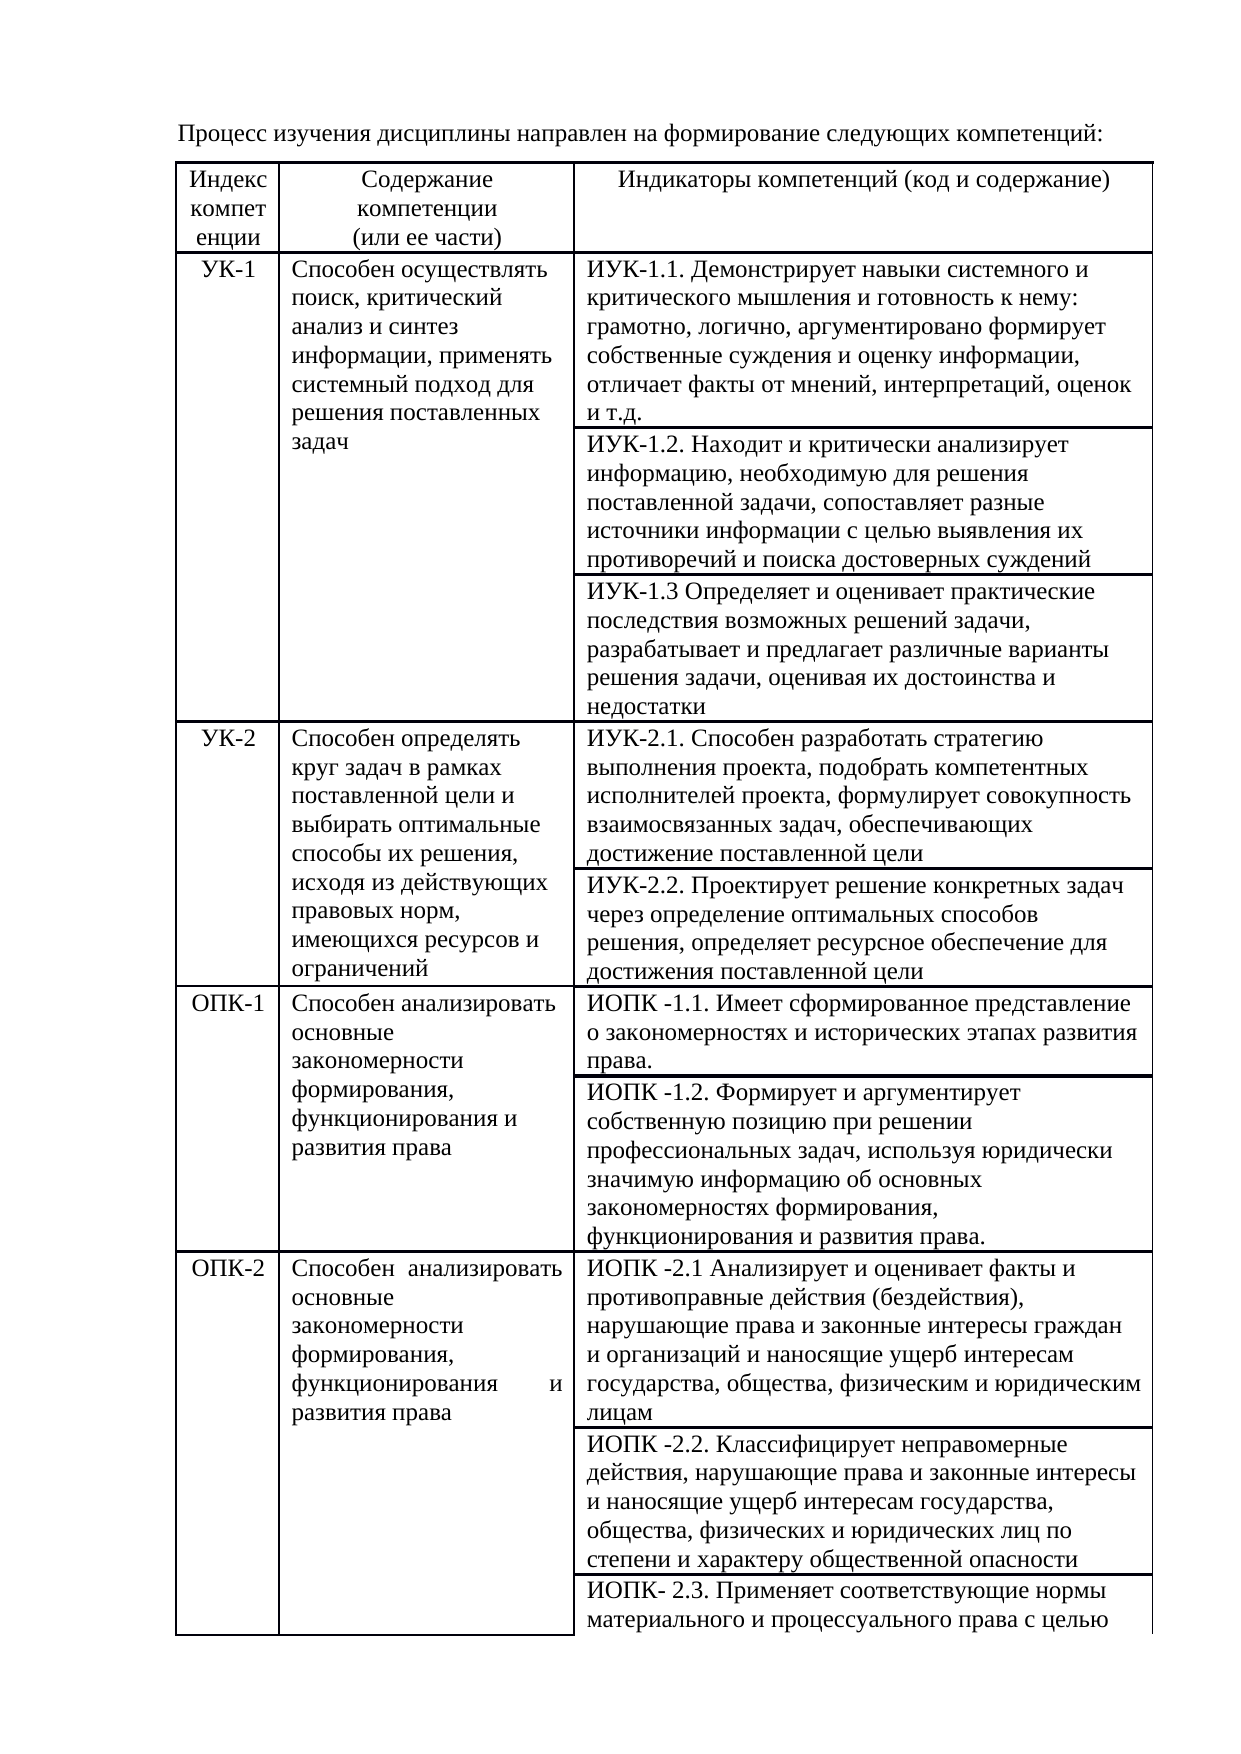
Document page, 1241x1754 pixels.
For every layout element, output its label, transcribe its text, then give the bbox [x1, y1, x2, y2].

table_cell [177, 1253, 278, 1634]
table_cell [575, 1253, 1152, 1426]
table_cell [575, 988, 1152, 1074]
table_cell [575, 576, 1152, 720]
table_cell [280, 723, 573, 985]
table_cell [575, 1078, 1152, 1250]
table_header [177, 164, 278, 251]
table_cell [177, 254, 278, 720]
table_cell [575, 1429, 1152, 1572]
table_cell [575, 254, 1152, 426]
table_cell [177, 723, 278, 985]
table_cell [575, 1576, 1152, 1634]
text Процесс изучения дисциплины направлен на формирование следующих компетенций: [177, 118, 1152, 147]
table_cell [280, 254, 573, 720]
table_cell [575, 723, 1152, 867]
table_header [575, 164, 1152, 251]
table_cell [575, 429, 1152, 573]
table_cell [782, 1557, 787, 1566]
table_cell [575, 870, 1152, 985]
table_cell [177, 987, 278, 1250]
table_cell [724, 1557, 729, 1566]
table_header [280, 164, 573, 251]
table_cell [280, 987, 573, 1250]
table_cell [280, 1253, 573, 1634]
